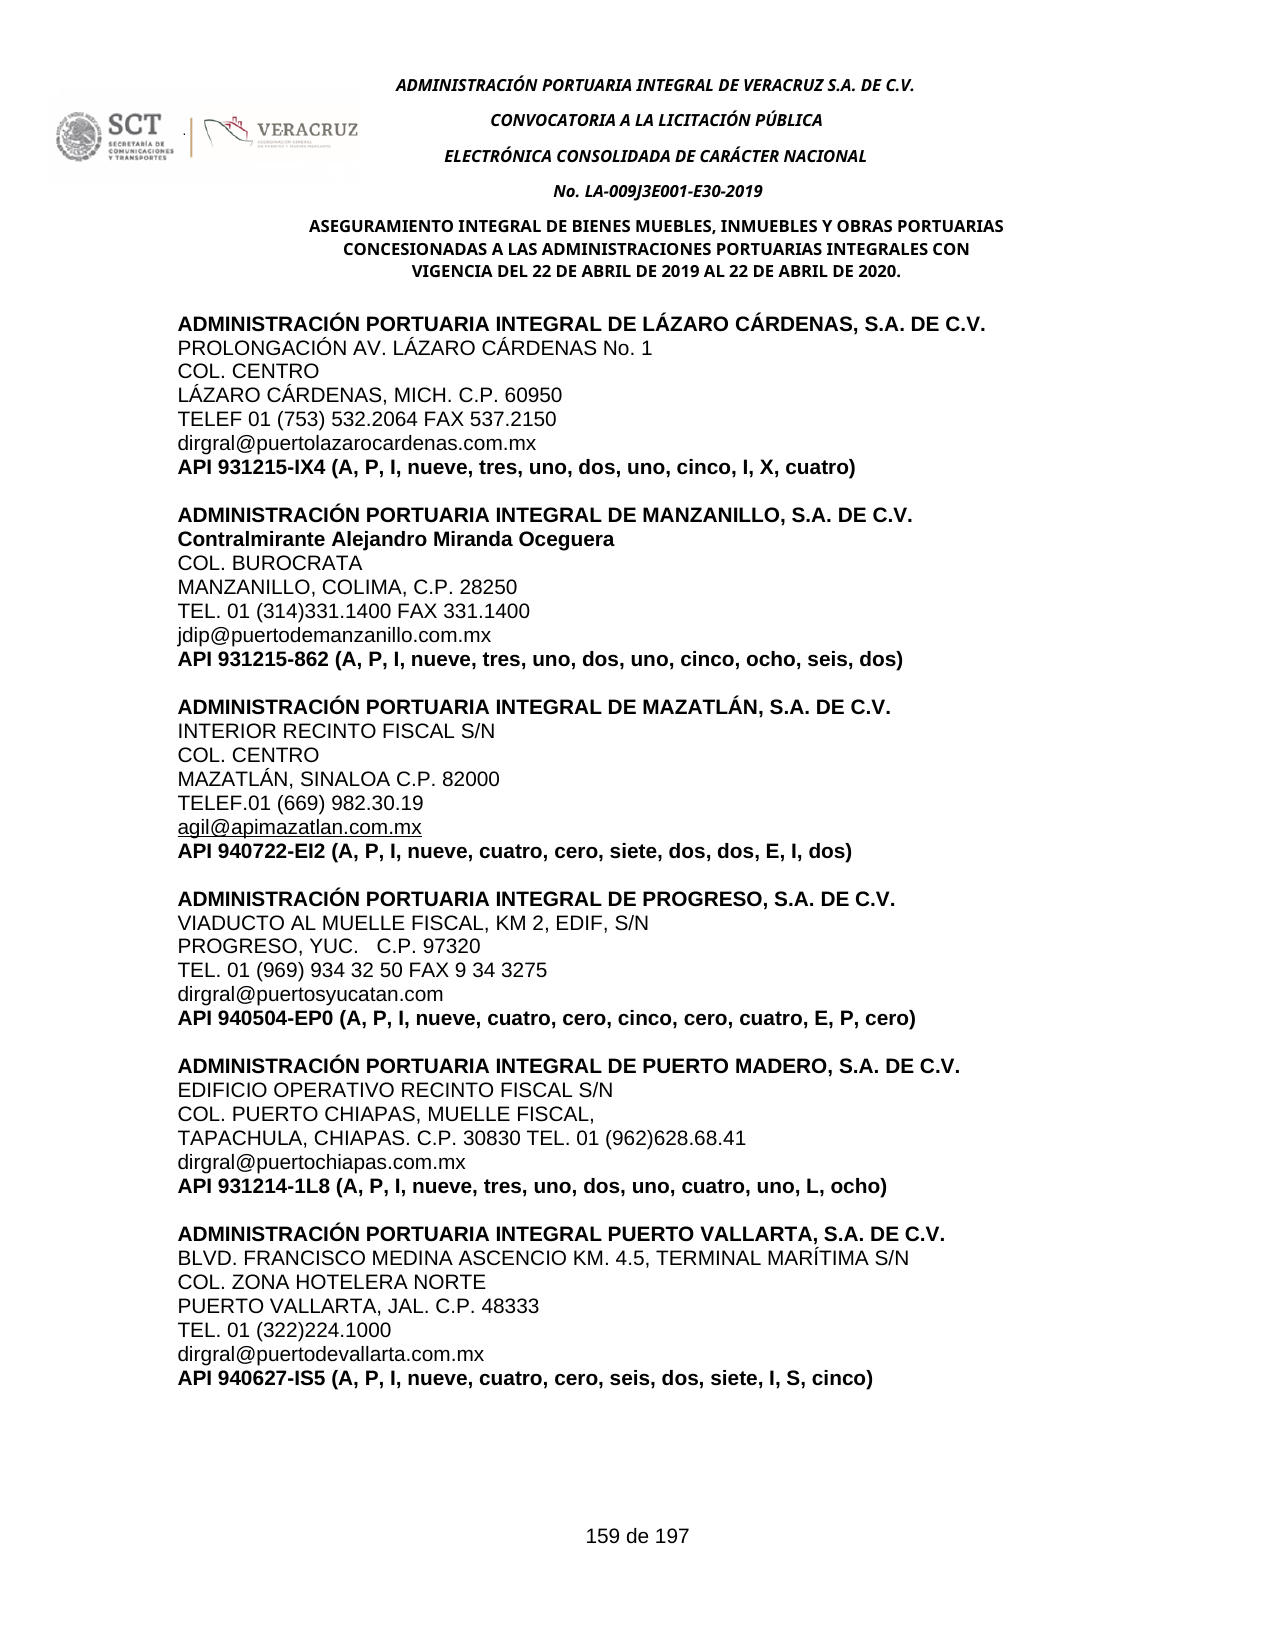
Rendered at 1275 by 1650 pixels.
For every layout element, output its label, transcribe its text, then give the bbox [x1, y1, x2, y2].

text ADMINISTRACIÓN PORTUARIA INTEGRAL DE PUERTO MADERO, S.A. DE C.V. [177, 1054, 1098, 1078]
text ADMINISTRACIÓN PORTUARIA INTEGRAL PUERTO VALLARTA, S.A. DE C.V. [177, 1222, 1098, 1246]
picture [46, 88, 363, 184]
text VIADUCTO AL MUELLE FISCAL, KM 2, EDIF, S/N [177, 910, 1098, 934]
text COL. PUERTO CHIAPAS, MUELLE FISCAL, [177, 1102, 1098, 1126]
text BLVD. FRANCISCO MEDINA ASCENCIO KM. 4.5, TERMINAL MARÍTIMA S/N [177, 1246, 1098, 1270]
text MAZATLÁN, SINALOA C.P. 82000 [177, 767, 1098, 791]
text PROGRESO, YUC. C.P. 97320 [177, 934, 1098, 958]
text PROLONGACIÓN AV. LÁZARO CÁRDENAS No. 1 [177, 335, 1098, 359]
text API 931215-862 (A, P, I, nueve, tres, uno, dos, uno, cinco, ocho, seis, dos) [177, 647, 1098, 671]
text ADMINISTRACIÓN PORTUARIA INTEGRAL DE LÁZARO CÁRDENAS, S.A. DE C.V. [177, 311, 1098, 335]
text jdip@puertodemanzanillo.com.mx [177, 623, 1098, 647]
text COL. ZONA HOTELERA NORTE [177, 1270, 1098, 1294]
text COL. BUROCRATA [177, 551, 1098, 575]
text dirgral@puertodevallarta.com.mx [177, 1342, 1098, 1366]
text ADMINISTRACIÓN PORTUARIA INTEGRAL DE PROGRESO, S.A. DE C.V. [177, 886, 1098, 910]
text TEL. 01 (969) 934 32 50 FAX 9 34 3275 [177, 958, 1098, 982]
text dirgral@puertosyucatan.com [177, 982, 1098, 1006]
text Contralmirante Alejandro Miranda Oceguera [177, 527, 1098, 551]
text TAPACHULA, CHIAPAS. C.P. 30830 TEL. 01 (962)628.68.41 [177, 1126, 1098, 1150]
text API 931214-1L8 (A, P, I, nueve, tres, uno, dos, uno, cuatro, uno, L, ocho) [177, 1174, 1098, 1198]
text MANZANILLO, COLIMA, C.P. 28250 [177, 575, 1098, 599]
text dirgral@puertolazarocardenas.com.mx [177, 431, 1098, 455]
text LÁZARO CÁRDENAS, MICH. C.P. 60950 [177, 383, 1098, 407]
text API 931215-IX4 (A, P, I, nueve, tres, uno, dos, uno, cinco, I, X, cuatro) [177, 455, 1098, 479]
text dirgral@puertochiapas.com.mx [177, 1150, 1098, 1174]
text COL. CENTRO [177, 359, 1098, 383]
text TELEF 01 (753) 532.2064 FAX 537.2150 [177, 407, 1098, 431]
text agil@apimazatlan.com.mx [177, 814, 1098, 838]
text TEL. 01 (322)224.1000 [177, 1318, 1098, 1342]
text API 940627-IS5 (A, P, I, nueve, cuatro, cero, seis, dos, siete, I, S, cinco) [177, 1366, 1098, 1389]
text API 940504-EP0 (A, P, I, nueve, cuatro, cero, cinco, cero, cuatro, E, P, cero) [177, 1006, 1098, 1030]
text ADMINISTRACIÓN PORTUARIA INTEGRAL DE MANZANILLO, S.A. DE C.V. [177, 503, 1098, 527]
text INTERIOR RECINTO FISCAL S/N [177, 719, 1098, 743]
text API 940722-EI2 (A, P, I, nueve, cuatro, cero, siete, dos, dos, E, I, dos) [177, 838, 1098, 862]
text EDIFICIO OPERATIVO RECINTO FISCAL S/N [177, 1078, 1098, 1102]
text TELEF.01 (669) 982.30.19 [177, 791, 1098, 814]
text PUERTO VALLARTA, JAL. C.P. 48333 [177, 1294, 1098, 1318]
text COL. CENTRO [177, 743, 1098, 767]
text ADMINISTRACIÓN PORTUARIA INTEGRAL DE MAZATLÁN, S.A. DE C.V. [177, 695, 1098, 719]
text TEL. 01 (314)331.1400 FAX 331.1400 [177, 599, 1098, 623]
